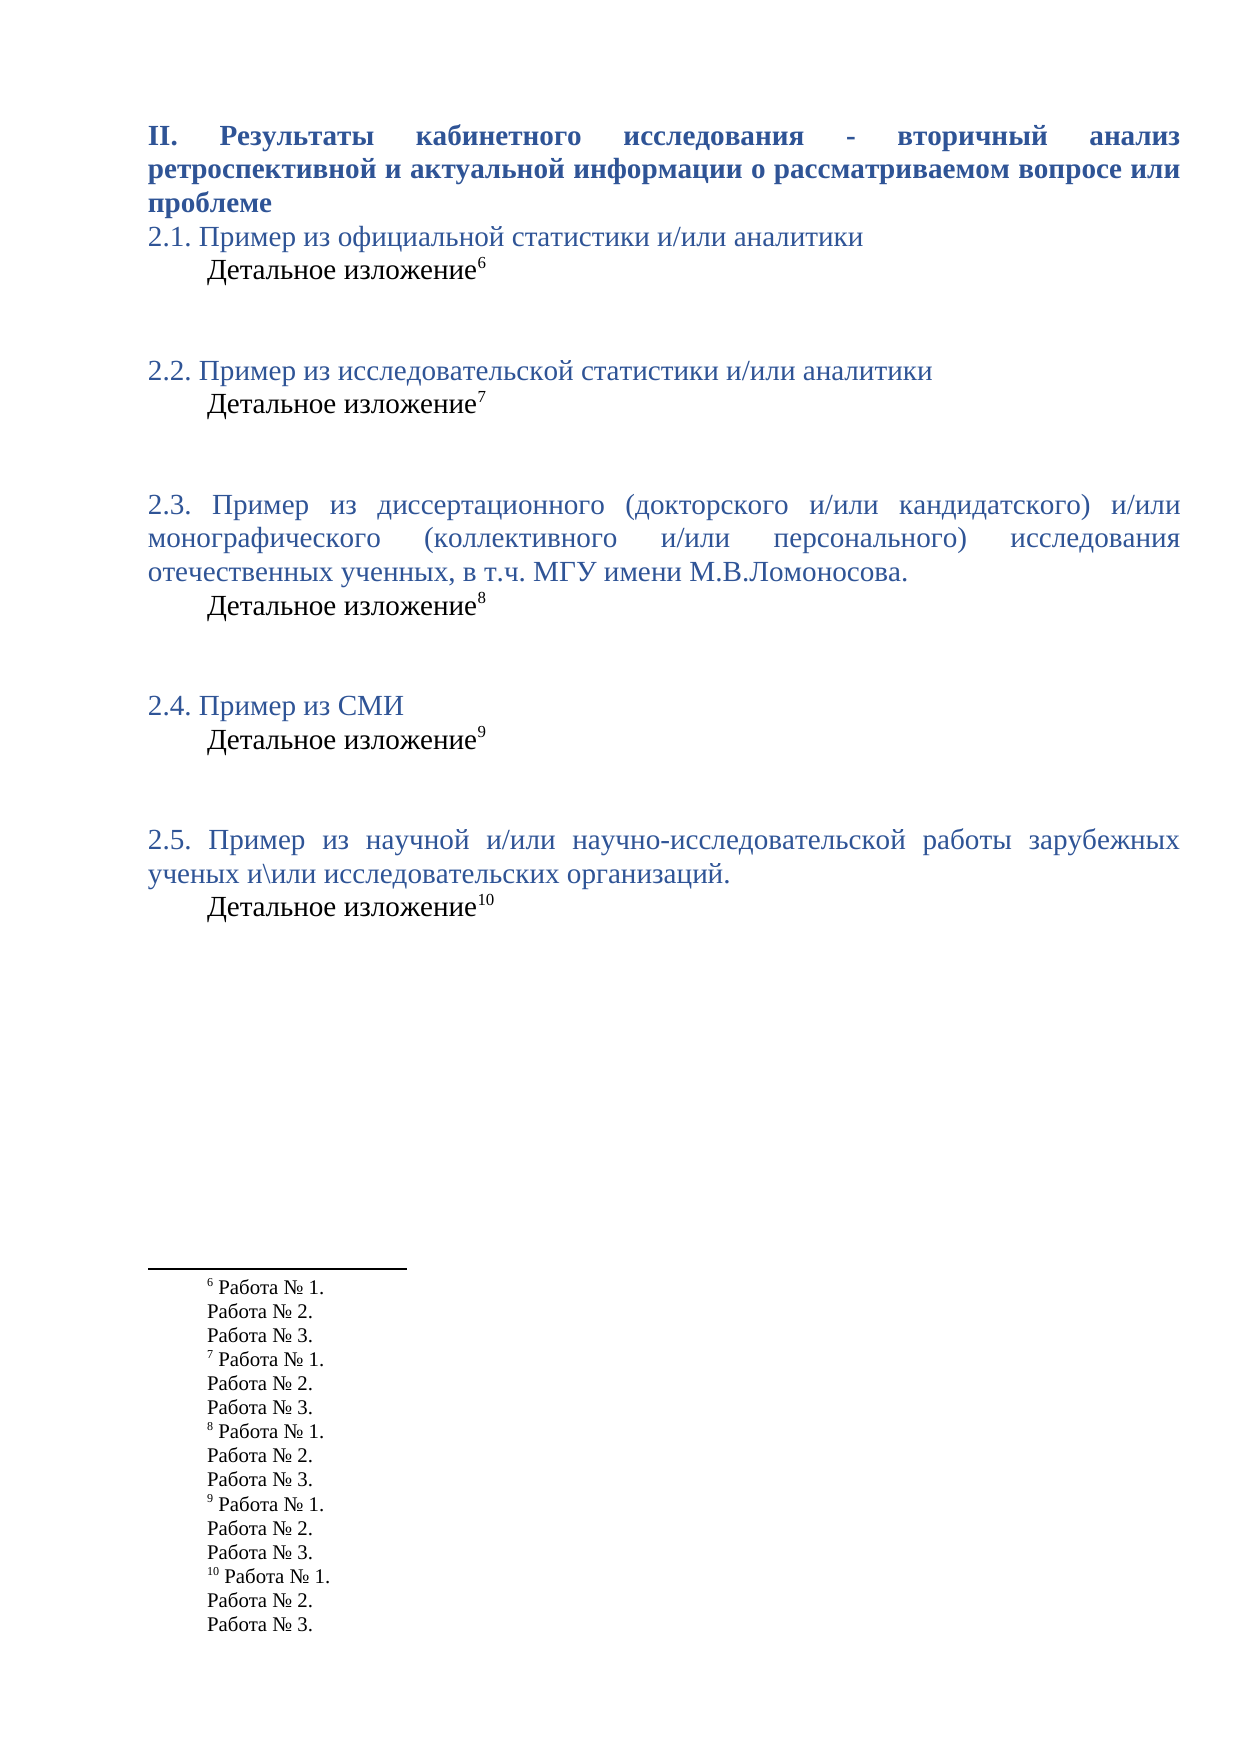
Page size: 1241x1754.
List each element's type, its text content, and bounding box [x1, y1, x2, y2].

subtitle 2.1. Пример из официальной статистики и/или аналитики [148, 219, 1181, 252]
subtitle 2.2. Пример из исследовательской статистики и/или аналитики [148, 353, 1181, 386]
text Детальное изложение [207, 722, 1181, 755]
subtitle 2.5. Пример из научной и/или научно-исследовательской работы зарубежных ученых и\или исследовательских организаций. [148, 822, 1181, 889]
subtitle 2.4. Пример из СМИ [148, 688, 1181, 722]
subtitle 2.3. Пример из диссертационного (докторского и/или кандидатского) и/или монографического (коллективного и/или персонального) исследования отечественных ученных, в т.ч. МГУ имени М.В.Ломоносова. [148, 487, 1181, 588]
text Детальное изложение [207, 252, 1181, 286]
subtitle II. Результаты кабинетного исследования - вторичный анализ ретроспективной и актуальной информации о рассматриваемом вопросе или проблеме [148, 118, 1181, 219]
text Детальное изложение [207, 588, 1181, 621]
text Детальное изложение [207, 889, 1181, 923]
text Детальное изложение [207, 386, 1181, 420]
